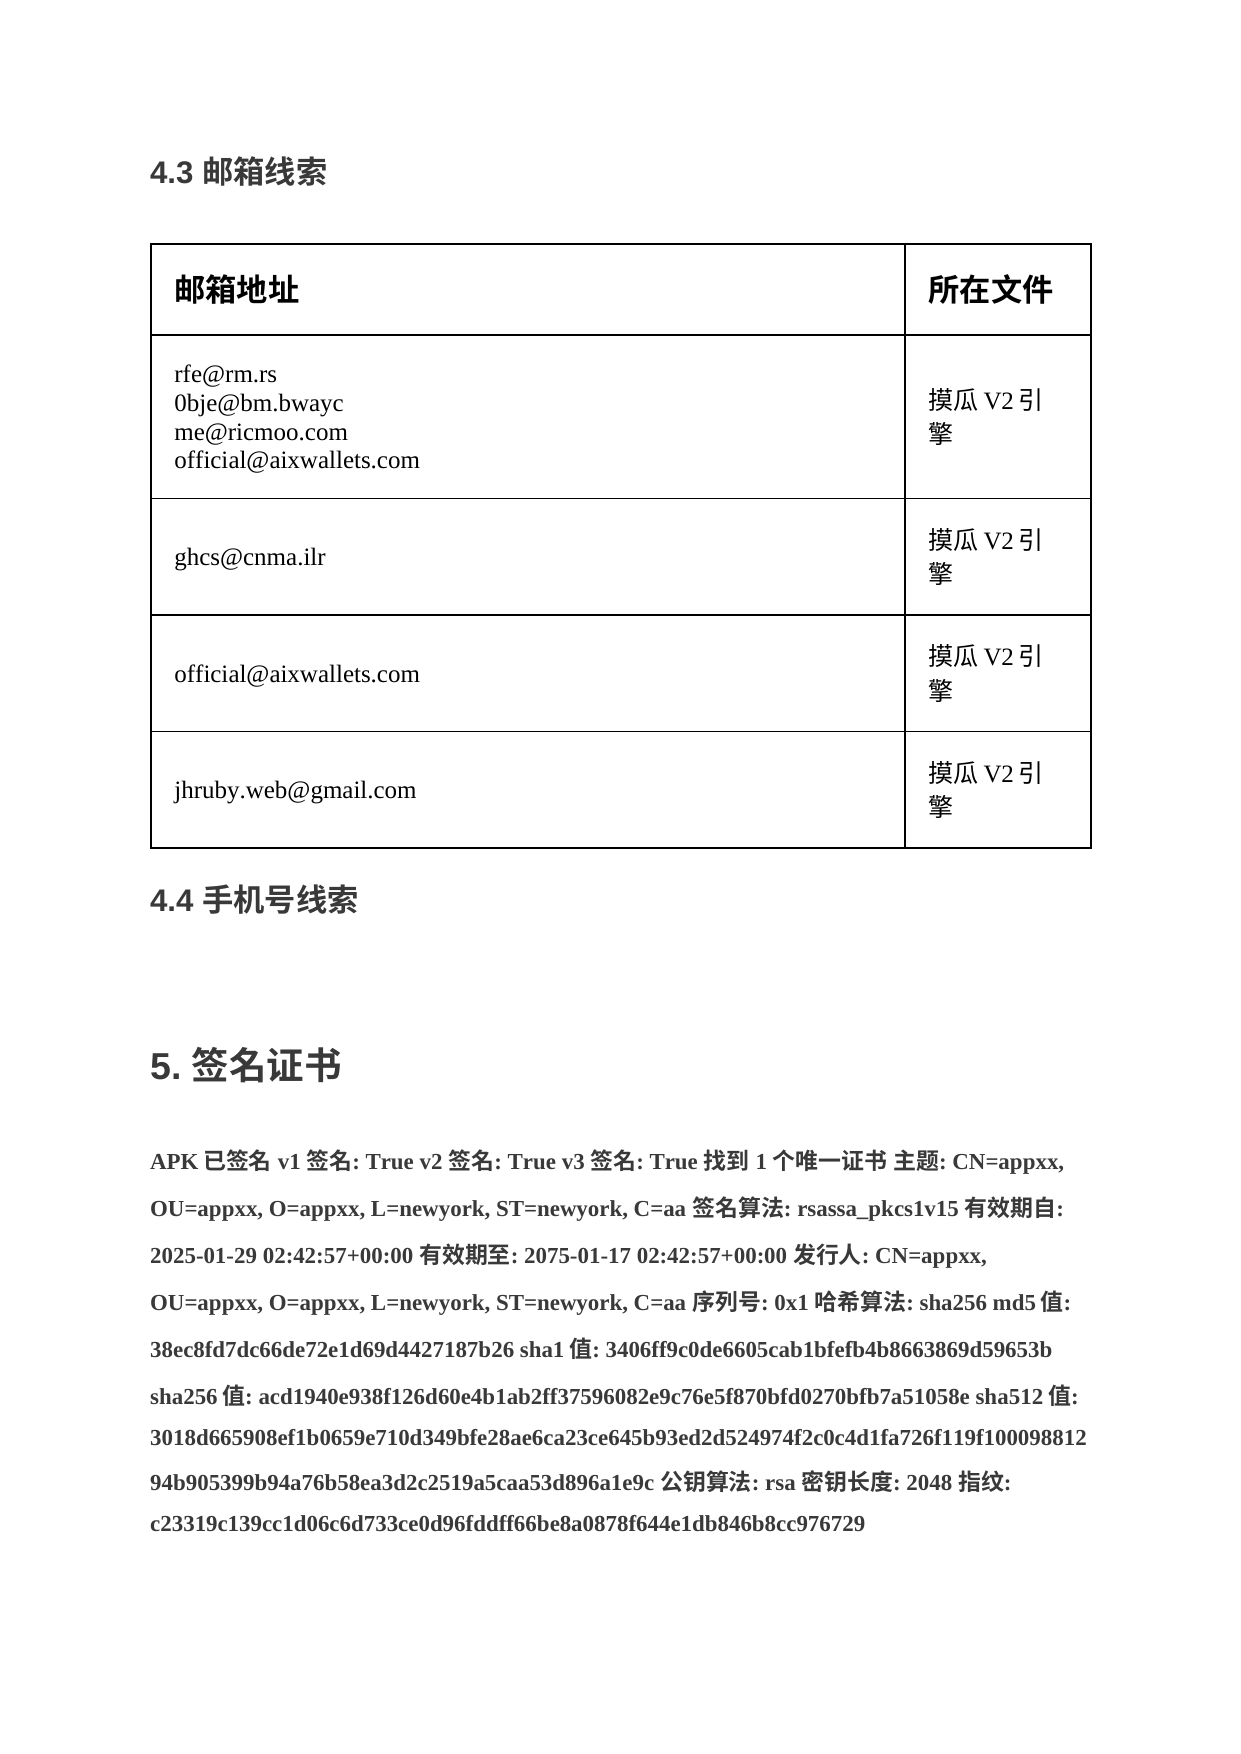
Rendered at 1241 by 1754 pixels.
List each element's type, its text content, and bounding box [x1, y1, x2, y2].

table_cell 摸瓜V2引擎 [906, 616, 1090, 731]
table_cell ghcs@cnma.ilr [152, 499, 904, 614]
table_cell official@aixwallets.com [152, 616, 904, 731]
table_header 所在文件 [906, 245, 1090, 334]
subtitle 4.3 邮箱线索 [150, 150, 1090, 193]
text APK已签名 v1 签名: True v2 签名: True v3 签名: True 找到 1 个唯一证书 主题: CN=appxx, OU=appxx, O=appxx, L=newyork, ST=newyork, C=aa 签名算法: rsassa_pkcs1v15 有效期自: 2025-01-29 02:42:57+00:00 有效期至: 2075-01-17 02:42:57+00:00 发行人: CN=appxx, OU=appxx, O=appxx, L=newyork, ST=newyork, C=aa 序列号: 0x1 哈希算法: sha256 md5值: 38ec8fd7dc66de72e1d69d4427187b26 sha1值: 3406ff9c0de6605cab1bfefb4b8663869d59653b sha256值: acd1940e938f126d60e4b1ab2ff37596082e9c76e5f870bfd0270bfb7a51058e sha512值: 3018d665908ef1b0659e710d349bfe28ae6ca23ce645b93ed2d524974f2c0c4d1fa726f119f10009881294b905399b94a76b58ea3d2c2519a5caa53d896a1e9c 公钥算法: rsa 密钥长度: 2048 指纹: c23319c139cc1d06c6d733ce0d96fddff66be8a0878f644e1db846b8cc976729 [150, 1145, 1090, 1537]
table_cell 摸瓜V2引擎 [906, 732, 1090, 847]
table_cell 摸瓜V2引擎 [906, 499, 1090, 614]
table_header 邮箱地址 [152, 245, 904, 334]
subtitle 4.4 手机号线索 [150, 878, 1090, 921]
subtitle 5. 签名证书 [150, 1039, 1090, 1091]
table_cell 摸瓜V2引擎 [906, 336, 1090, 497]
table_cell rfe@rm.rs 0bje@bm.bwayc me@ricmoo.com official@aixwallets.com [152, 336, 904, 497]
table_cell jhruby.web@gmail.com [152, 732, 904, 847]
